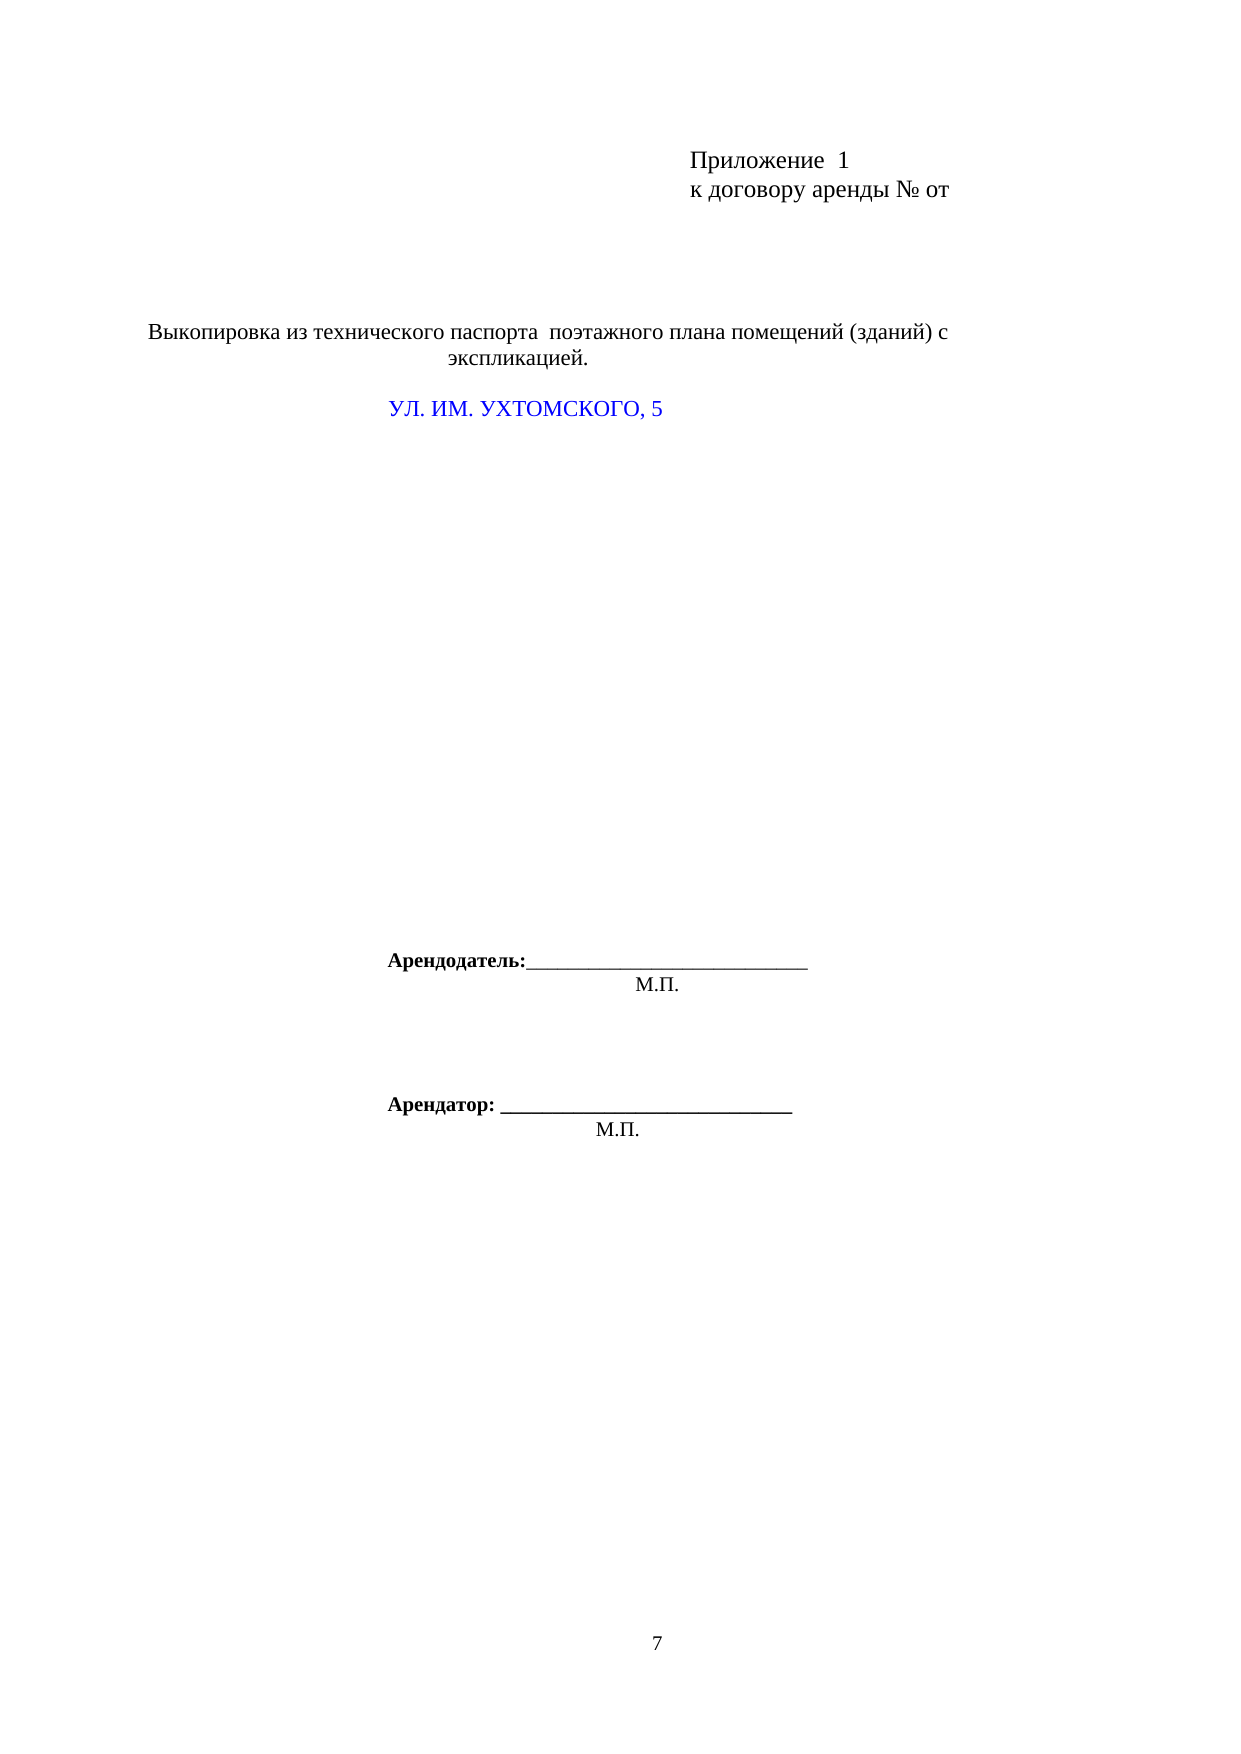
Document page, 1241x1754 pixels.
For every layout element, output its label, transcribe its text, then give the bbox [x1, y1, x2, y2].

text УЛ. ИМ. УХТОМСКОГО, 5 [148, 394, 1166, 421]
text Арендодатель:___________________________ [148, 948, 1166, 972]
text Приложение 1 [298, 145, 1166, 174]
text М.П. [148, 1116, 1166, 1141]
text Выкопировка из технического паспорта поэтажного плана помещений (зданий) с [148, 318, 1166, 344]
text экспликацией. [148, 344, 1166, 371]
text М.П. [148, 972, 1166, 996]
text к договору аренды № от [148, 174, 1166, 203]
text Арендатор: ____________________________ [148, 1092, 1166, 1116]
